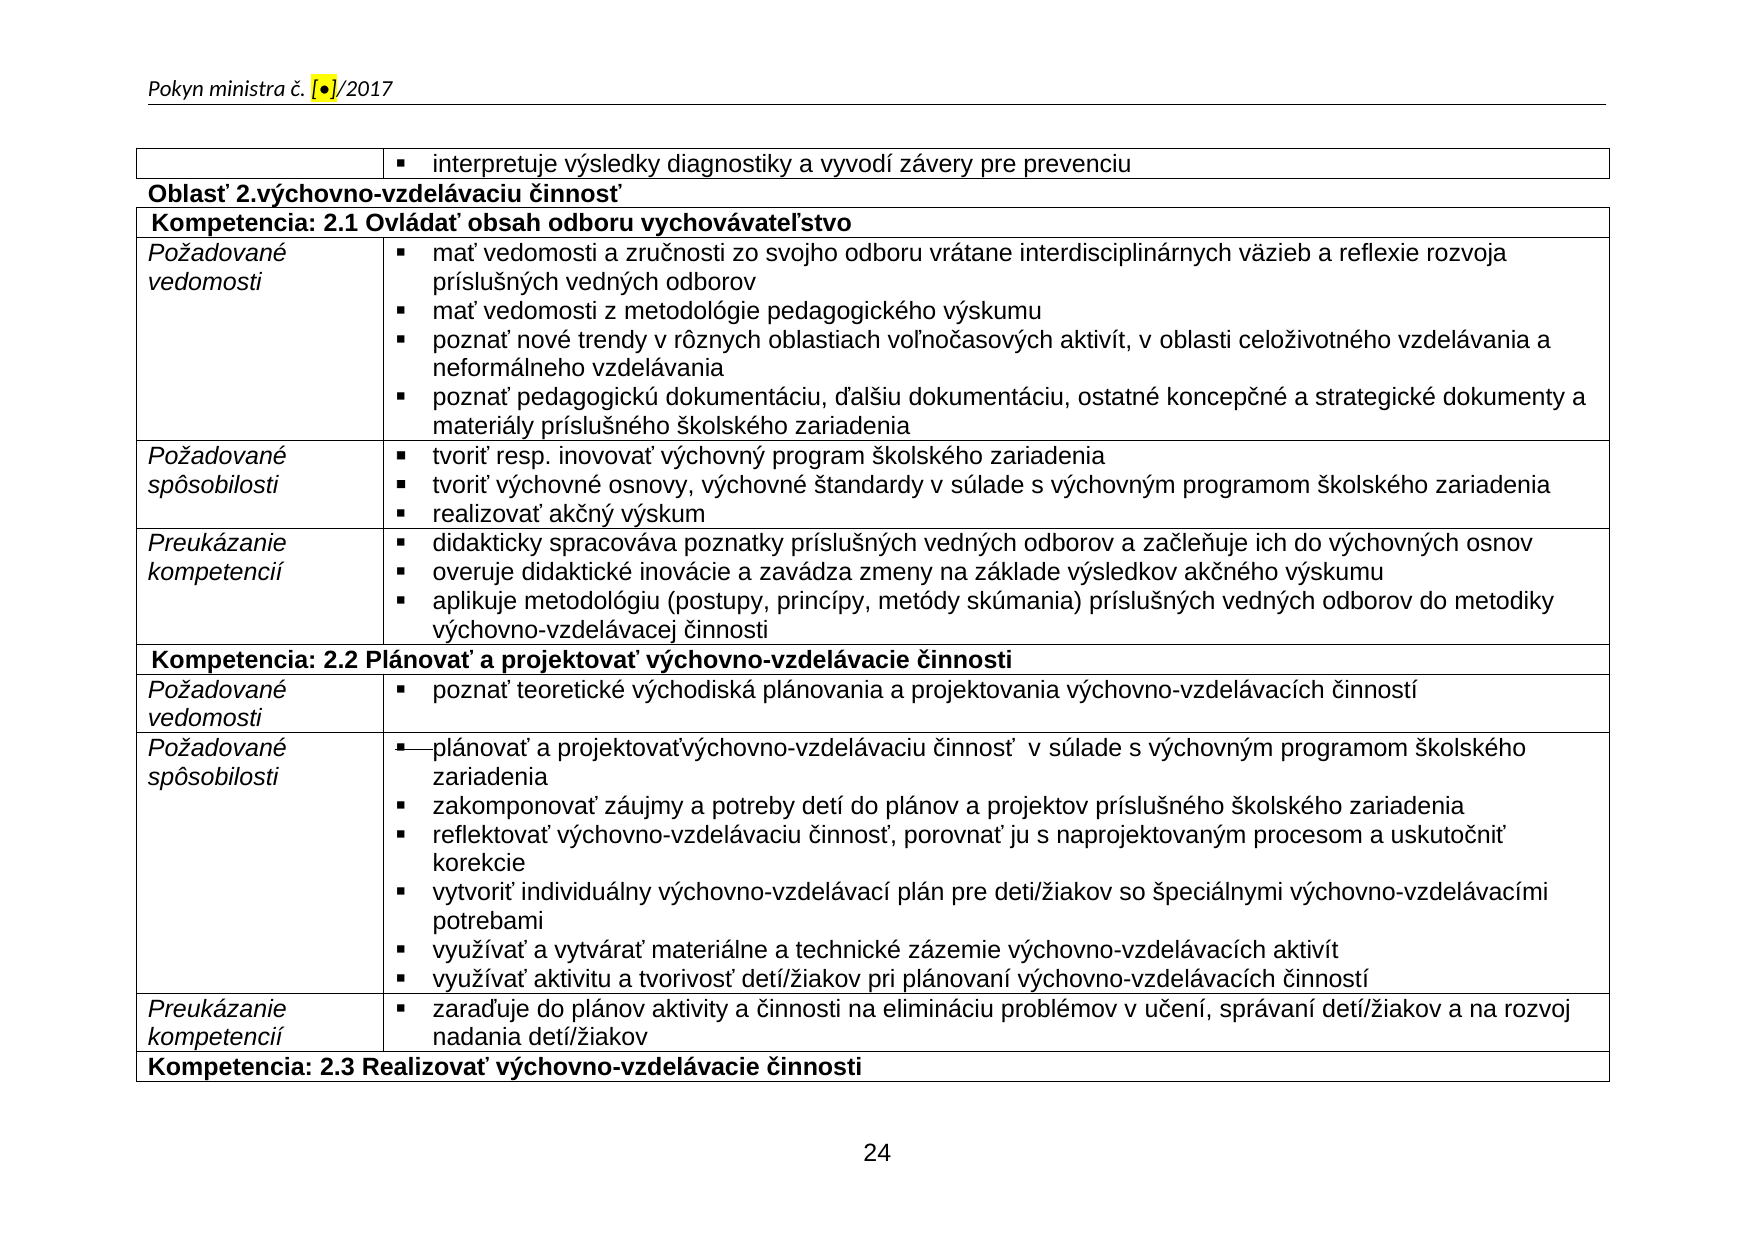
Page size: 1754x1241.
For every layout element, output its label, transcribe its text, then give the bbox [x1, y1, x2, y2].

table_cell Preukázanie kompetencií [137, 529, 383, 644]
table_cell Požadované spôsobilosti [137, 441, 383, 527]
table_cell Požadované spôsobilosti [137, 733, 383, 992]
table_cell Požadované vedomosti [137, 238, 383, 440]
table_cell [137, 149, 383, 177]
table_cell Kompetencia: 2.3 Realizovať výchovno-vzdelávacie činnosti [137, 1052, 1609, 1081]
table_cell Kompetencia: 2.2 Plánovať a projektovať výchovno-vzdelávacie činnosti [137, 645, 1609, 673]
table_cell didakticky spracováva poznatky príslušných vedných odborov a začleňuje ich do výchovných osnov overuje didaktické inovácie a zavádza zmeny na základe výsledkov akčného výskumu aplikuje metodológiu (postupy, princípy, metódy skúmania) príslušných vedných odborov do metodiky výchovno-vzdelávacej činnosti [384, 529, 1609, 644]
table_cell Preukázanie kompetencií [137, 994, 383, 1051]
table_cell zaraďuje do plánov aktivity a činnosti na elimináciu problémov v učení, správaní detí/žiakov a na rozvoj nadania detí/žiakov [384, 994, 1609, 1051]
table_header Kompetencia: 2.1 Ovládať obsah odboru vychovávateľstvo [137, 208, 1609, 237]
text Oblasť 2.výchovno-vzdelávaciu činnosť [148, 179, 1606, 207]
table_cell plánovať a projektovaťvýchovno-vzdelávaciu činnosť v súlade s výchovným programom školského zariadenia zakomponovať záujmy a potreby detí do plánov a projektov príslušného školského zariadenia reflektovať výchovno-vzdelávaciu činnosť, porovnať ju s naprojektovaným procesom a uskutočniť korekcie vytvoriť individuálny výchovno-vzdelávací plán pre deti/žiakov so špeciálnymi výchovno-vzdelávacími potrebami využívať a vytvárať materiálne a technické zázemie výchovno-vzdelávacích aktivít využívať aktivitu a tvorivosť detí/žiakov pri plánovaní výchovno-vzdelávacích činností [384, 733, 1609, 992]
table_cell Požadované vedomosti [137, 675, 383, 732]
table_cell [384, 149, 1609, 177]
table_cell tvoriť resp. inovovať výchovný program školského zariadenia tvoriť výchovné osnovy, výchovné štandardy v súlade s výchovným programom školského zariadenia realizovať akčný výskum [384, 441, 1609, 527]
table_cell poznať teoretické východiská plánovania a projektovania výchovno-vzdelávacích činností [384, 675, 1609, 732]
table_cell mať vedomosti a zručnosti zo svojho odboru vrátane interdisciplinárnych väzieb a reflexie rozvoja príslušných vedných odborov mať vedomosti z metodológie pedagogického výskumu poznať nové trendy v rôznych oblastiach voľnočasových aktivít, v oblasti celoživotného vzdelávania a neformálneho vzdelávania poznať pedagogickú dokumentáciu, ďalšiu dokumentáciu, ostatné koncepčné a strategické dokumenty a materiály príslušného školského zariadenia [384, 238, 1609, 440]
